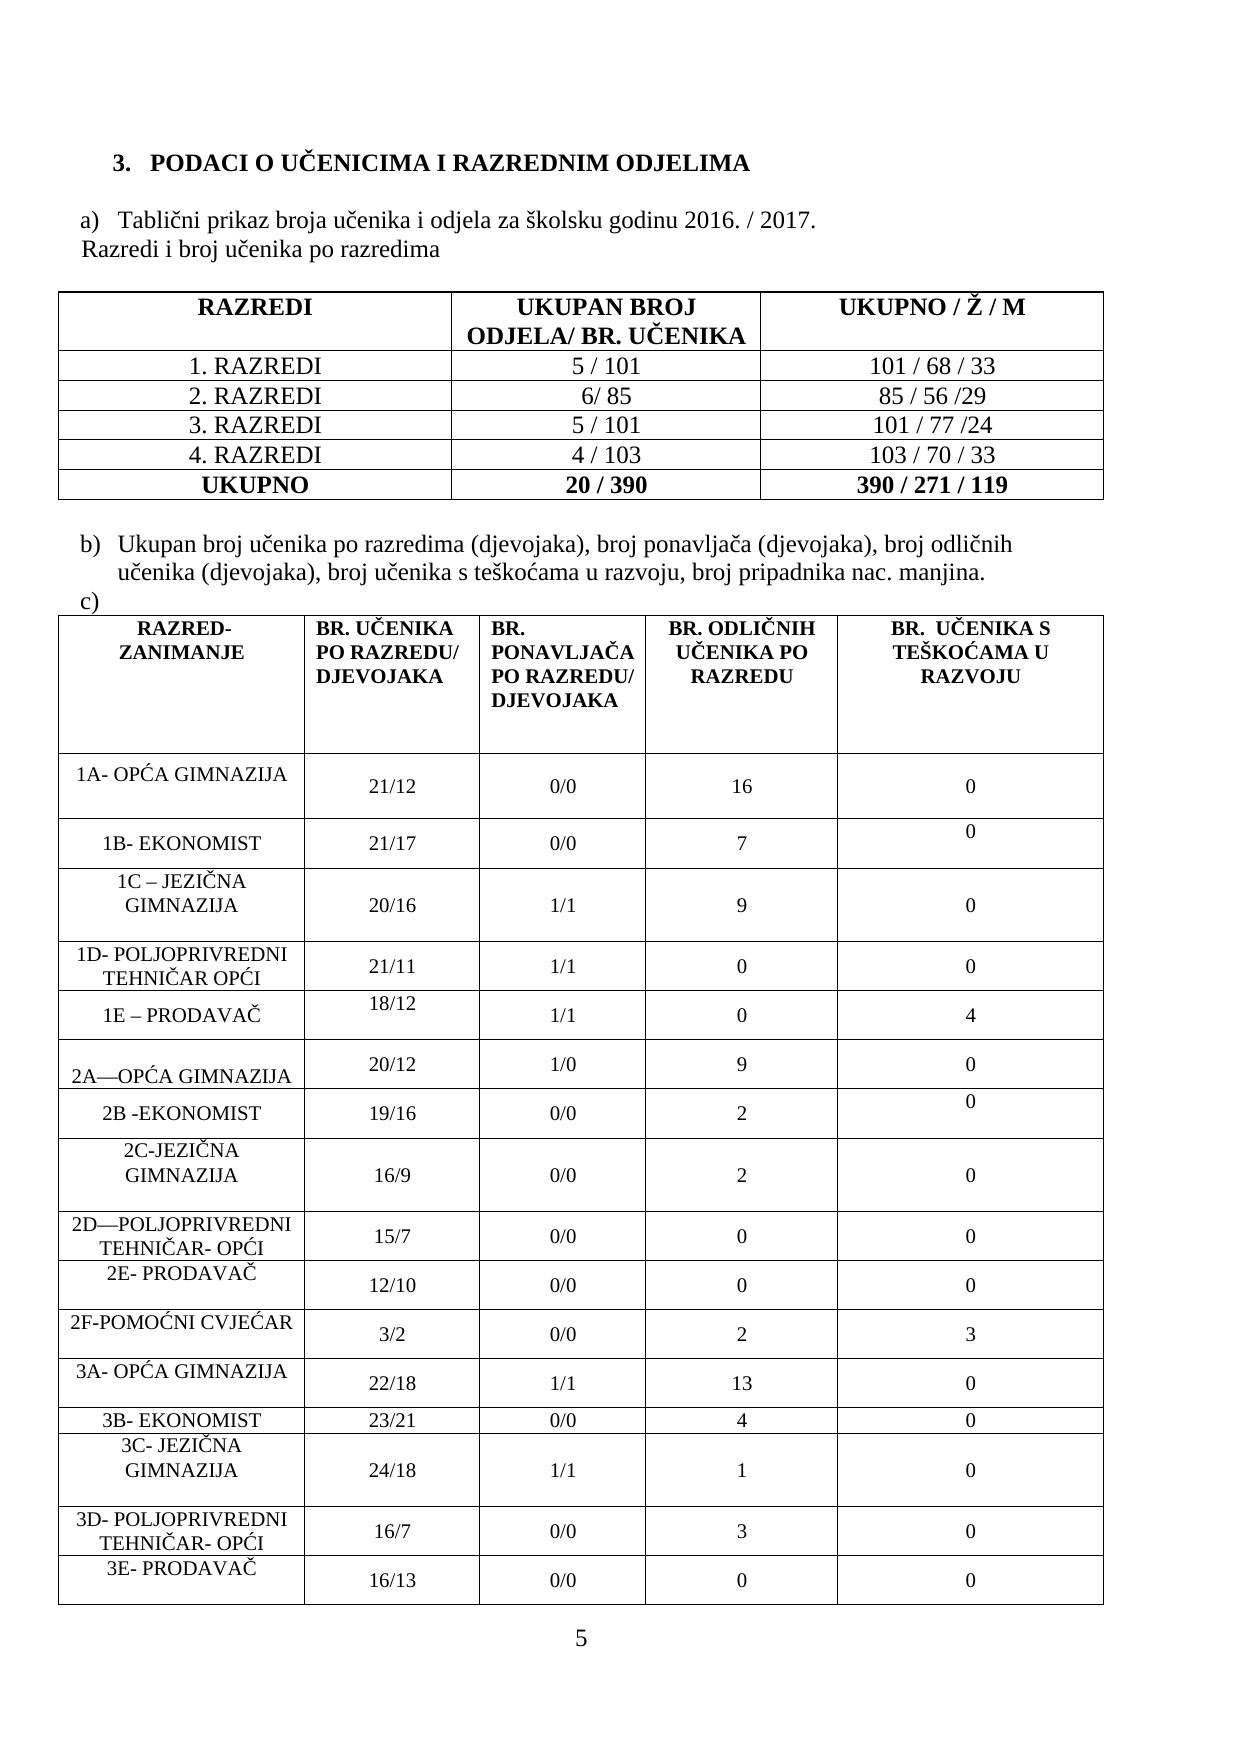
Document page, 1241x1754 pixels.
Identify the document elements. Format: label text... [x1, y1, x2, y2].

table_cell 2D—POLJOPRIVREDNI TEHNIČAR- OPĆI [59, 1212, 304, 1260]
table_cell 0/0 [480, 1089, 645, 1137]
table_cell 16/9 [305, 1139, 479, 1211]
table_cell 2 [646, 1310, 837, 1358]
table_cell 2 [646, 1139, 837, 1211]
table_cell 1B- EKONOMIST [59, 819, 304, 867]
table_cell 1 [646, 1434, 837, 1506]
table_cell 24/18 [305, 1434, 479, 1506]
table_cell 20 / 390 [452, 470, 760, 499]
table_cell 0/0 [480, 1212, 645, 1260]
table_cell 0 [646, 1261, 837, 1309]
table_cell 3/2 [305, 1310, 479, 1358]
table_cell 2A—OPĆA GIMNAZIJA [59, 1040, 304, 1088]
table_cell 1. RAZREDI [59, 351, 451, 380]
table_cell 1C – JEZIČNA GIMNAZIJA [59, 869, 304, 941]
table_cell 1/1 [480, 1434, 645, 1506]
table_cell 1D- POLJOPRIVREDNI TEHNIČAR OPĆI [59, 942, 304, 990]
table_header BR. UČENIKA S TEŠKOĆAMA U RAZVOJU [838, 616, 1103, 753]
table_cell 21/17 [305, 819, 479, 867]
table_cell 7 [646, 819, 837, 867]
table_cell 13 [646, 1359, 837, 1407]
table_cell 3. RAZREDI [59, 411, 451, 439]
table_cell 1/1 [480, 869, 645, 941]
table_cell 0/0 [480, 1139, 645, 1211]
table_cell 390 / 271 / 119 [761, 470, 1103, 499]
subtitle PODACI O UČENICIMA I RAZREDNIM ODJELIMA [112, 148, 1087, 176]
table_cell 0 [646, 1212, 837, 1260]
table_cell 5 / 101 [452, 411, 760, 439]
table_cell 4. RAZREDI [59, 440, 451, 469]
table_cell 4 / 103 [452, 440, 760, 469]
table_cell 0/0 [480, 1310, 645, 1358]
table_cell 0/0 [480, 1507, 645, 1555]
table_cell 9 [646, 1040, 837, 1088]
table_cell 0 [838, 819, 1103, 867]
table_cell 103 / 70 / 33 [761, 440, 1103, 469]
table_cell 101 / 68 / 33 [761, 351, 1103, 380]
table_cell 3 [646, 1507, 837, 1555]
table_cell 20/16 [305, 869, 479, 941]
table_header RAZRED- ZANIMANJE [59, 616, 304, 753]
table_cell 2. RAZREDI [59, 381, 451, 409]
table_cell 0 [838, 942, 1103, 990]
table_cell 0 [838, 754, 1103, 818]
table_cell 16/7 [305, 1507, 479, 1555]
table_header BR. UČENIKA PO RAZREDU/ DJEVOJAKA [305, 616, 479, 753]
table_cell 0 [838, 1408, 1103, 1432]
table_cell 18/12 [305, 991, 479, 1039]
table_cell 85 / 56 /29 [761, 381, 1103, 409]
table_header RAZREDI [59, 293, 451, 350]
table_cell 1/1 [480, 991, 645, 1039]
table_cell 2F-POMOĆNI CVJEĆAR [59, 1310, 304, 1358]
table_cell 1/0 [480, 1040, 645, 1088]
table_cell 3A- OPĆA GIMNAZIJA [59, 1359, 304, 1407]
table_cell 0 [838, 1359, 1103, 1407]
table_cell 12/10 [305, 1261, 479, 1309]
table_cell 3B- EKONOMIST [59, 1408, 304, 1432]
table_cell 3E- PRODAVAČ [59, 1556, 304, 1604]
table_cell 20/12 [305, 1040, 479, 1088]
table_header UKUPNO / Ž / M [761, 293, 1103, 350]
table_cell 23/21 [305, 1408, 479, 1432]
table_cell 3C- JEZIČNA GIMNAZIJA [59, 1434, 304, 1506]
table_cell 0/0 [480, 754, 645, 818]
table_cell 2B -EKONOMIST [59, 1089, 304, 1137]
table_cell 22/18 [305, 1359, 479, 1407]
table_cell 16 [646, 754, 837, 818]
table_cell 0 [646, 942, 837, 990]
table_cell 0 [838, 1089, 1103, 1137]
table_cell 1A- OPĆA GIMNAZIJA [59, 754, 304, 818]
table_cell 9 [646, 869, 837, 941]
table_header BR. PONAVLJAČA PO RAZREDU/ DJEVOJAKA [480, 616, 645, 753]
table_cell 0 [838, 1212, 1103, 1260]
table_header UKUPAN BROJ ODJELA/ BR. UČENIKA [452, 293, 760, 350]
table_cell 0 [646, 991, 837, 1039]
table_cell 2E- PRODAVAČ [59, 1261, 304, 1309]
list Ukupan broj učenika po razredima (djevojaka), broj ponavljača (djevojaka), broj odličnih učenika (djevojaka), broj učenika s teškoćama u razvoju, broj pripadnika nac. manjina. [80, 529, 1087, 586]
table_cell 101 / 77 /24 [761, 411, 1103, 439]
table_cell 6/ 85 [452, 381, 760, 409]
table_cell 0 [838, 1507, 1103, 1555]
table_cell 0 [838, 1040, 1103, 1088]
table_cell 3 [838, 1310, 1103, 1358]
table_cell 16/13 [305, 1556, 479, 1604]
table_cell 15/7 [305, 1212, 479, 1260]
table_header BR. ODLIČNIH UČENIKA PO RAZREDU [646, 616, 837, 753]
table_cell 19/16 [305, 1089, 479, 1137]
table_cell 1E – PRODAVAČ [59, 991, 304, 1039]
table_cell 0 [838, 1556, 1103, 1604]
list Tablični prikaz broja učenika i odjela za školsku godinu 2016. / 2017. [80, 205, 1087, 234]
table_cell 0 [838, 869, 1103, 941]
table_cell 0 [646, 1556, 837, 1604]
table_cell 1/1 [480, 1359, 645, 1407]
table_cell 5 / 101 [452, 351, 760, 380]
table_cell 0/0 [480, 1556, 645, 1604]
table_cell 1/1 [480, 942, 645, 990]
table_cell 0/0 [480, 1408, 645, 1432]
table_cell 0/0 [480, 819, 645, 867]
table_cell 0 [838, 1434, 1103, 1506]
table_cell 0/0 [480, 1261, 645, 1309]
table_cell 3D- POLJOPRIVREDNI TEHNIČAR- OPĆI [59, 1507, 304, 1555]
table_cell 2 [646, 1089, 837, 1137]
table_cell 0 [838, 1139, 1103, 1211]
text Razredi i broj učenika po razredima [75, 234, 1087, 263]
table_cell 2C-JEZIČNA GIMNAZIJA [59, 1139, 304, 1211]
table_cell 21/11 [305, 942, 479, 990]
table_cell 4 [838, 991, 1103, 1039]
table_cell 21/12 [305, 754, 479, 818]
table_cell 0 [838, 1261, 1103, 1309]
table_cell 4 [646, 1408, 837, 1432]
table_cell UKUPNO [59, 470, 451, 499]
